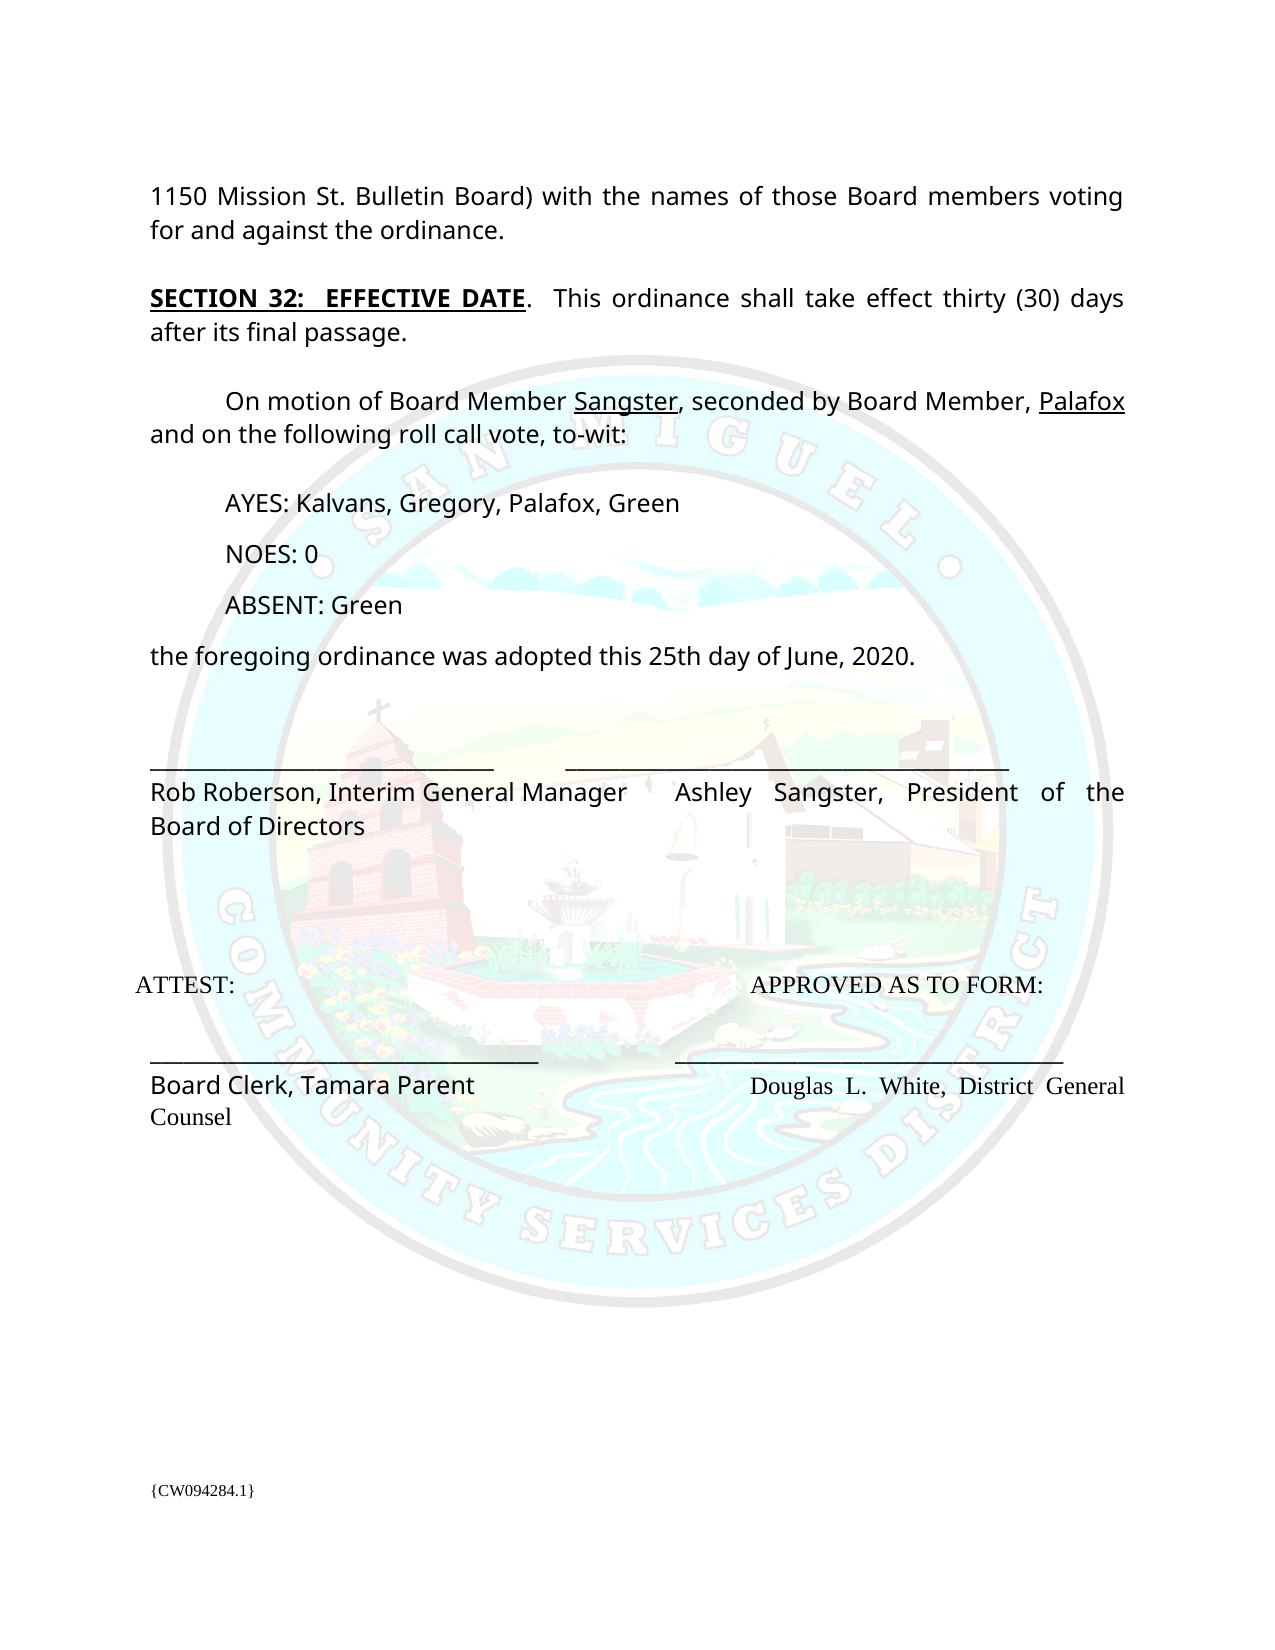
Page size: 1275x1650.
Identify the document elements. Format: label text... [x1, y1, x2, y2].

text the foregoing ordinance was adopted this 25th day of June, 2020. [150, 638, 1125, 672]
text ABSENT: Green [150, 587, 1125, 621]
text Board Clerk, Tamara Parent Douglas L. White, District General Counsel [150, 1067, 1125, 1130]
text _______________________________ ________________________________________ [150, 741, 1125, 775]
text AYES: Kalvans, Gregory, Palafox, Green [150, 485, 1125, 519]
text ATTEST: APPROVED AS TO FORM: [135, 971, 1155, 999]
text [150, 179, 1125, 247]
text ___________________________________ ___________________________________ [150, 1033, 1125, 1067]
text SECTION 32: EFFECTIVE DATE. This ordinance shall take effect thirty (30) days after its final passage. [150, 281, 1125, 349]
text Rob Roberson, Interim General Manager Ashley Sangster, President of the Board of Directors [150, 775, 1125, 843]
text On motion of Board Member Sangster, seconded by Board Member, Palafox and on the following roll call vote, to-wit: [150, 383, 1125, 451]
text NOES: 0 [150, 536, 1125, 570]
